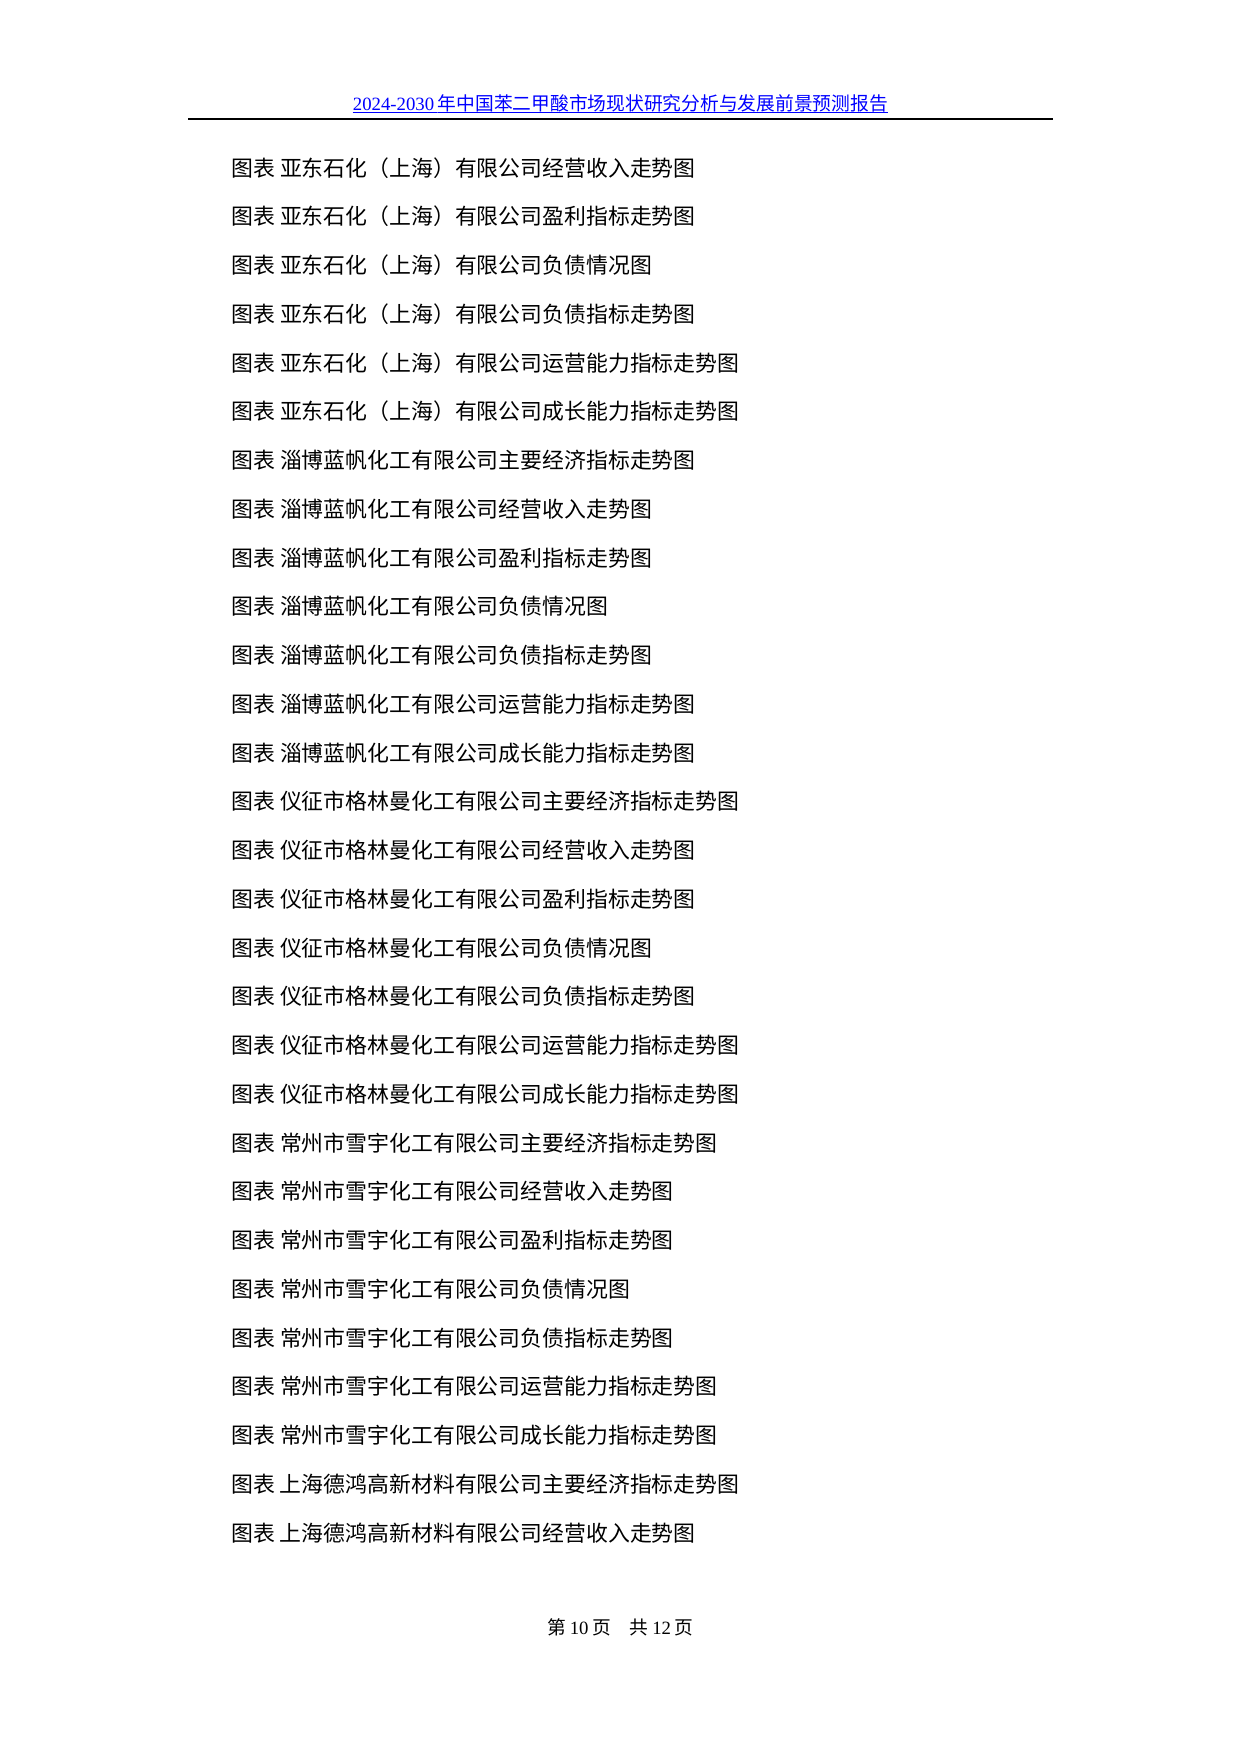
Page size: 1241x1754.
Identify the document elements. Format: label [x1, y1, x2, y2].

text [187, 150, 1053, 1548]
